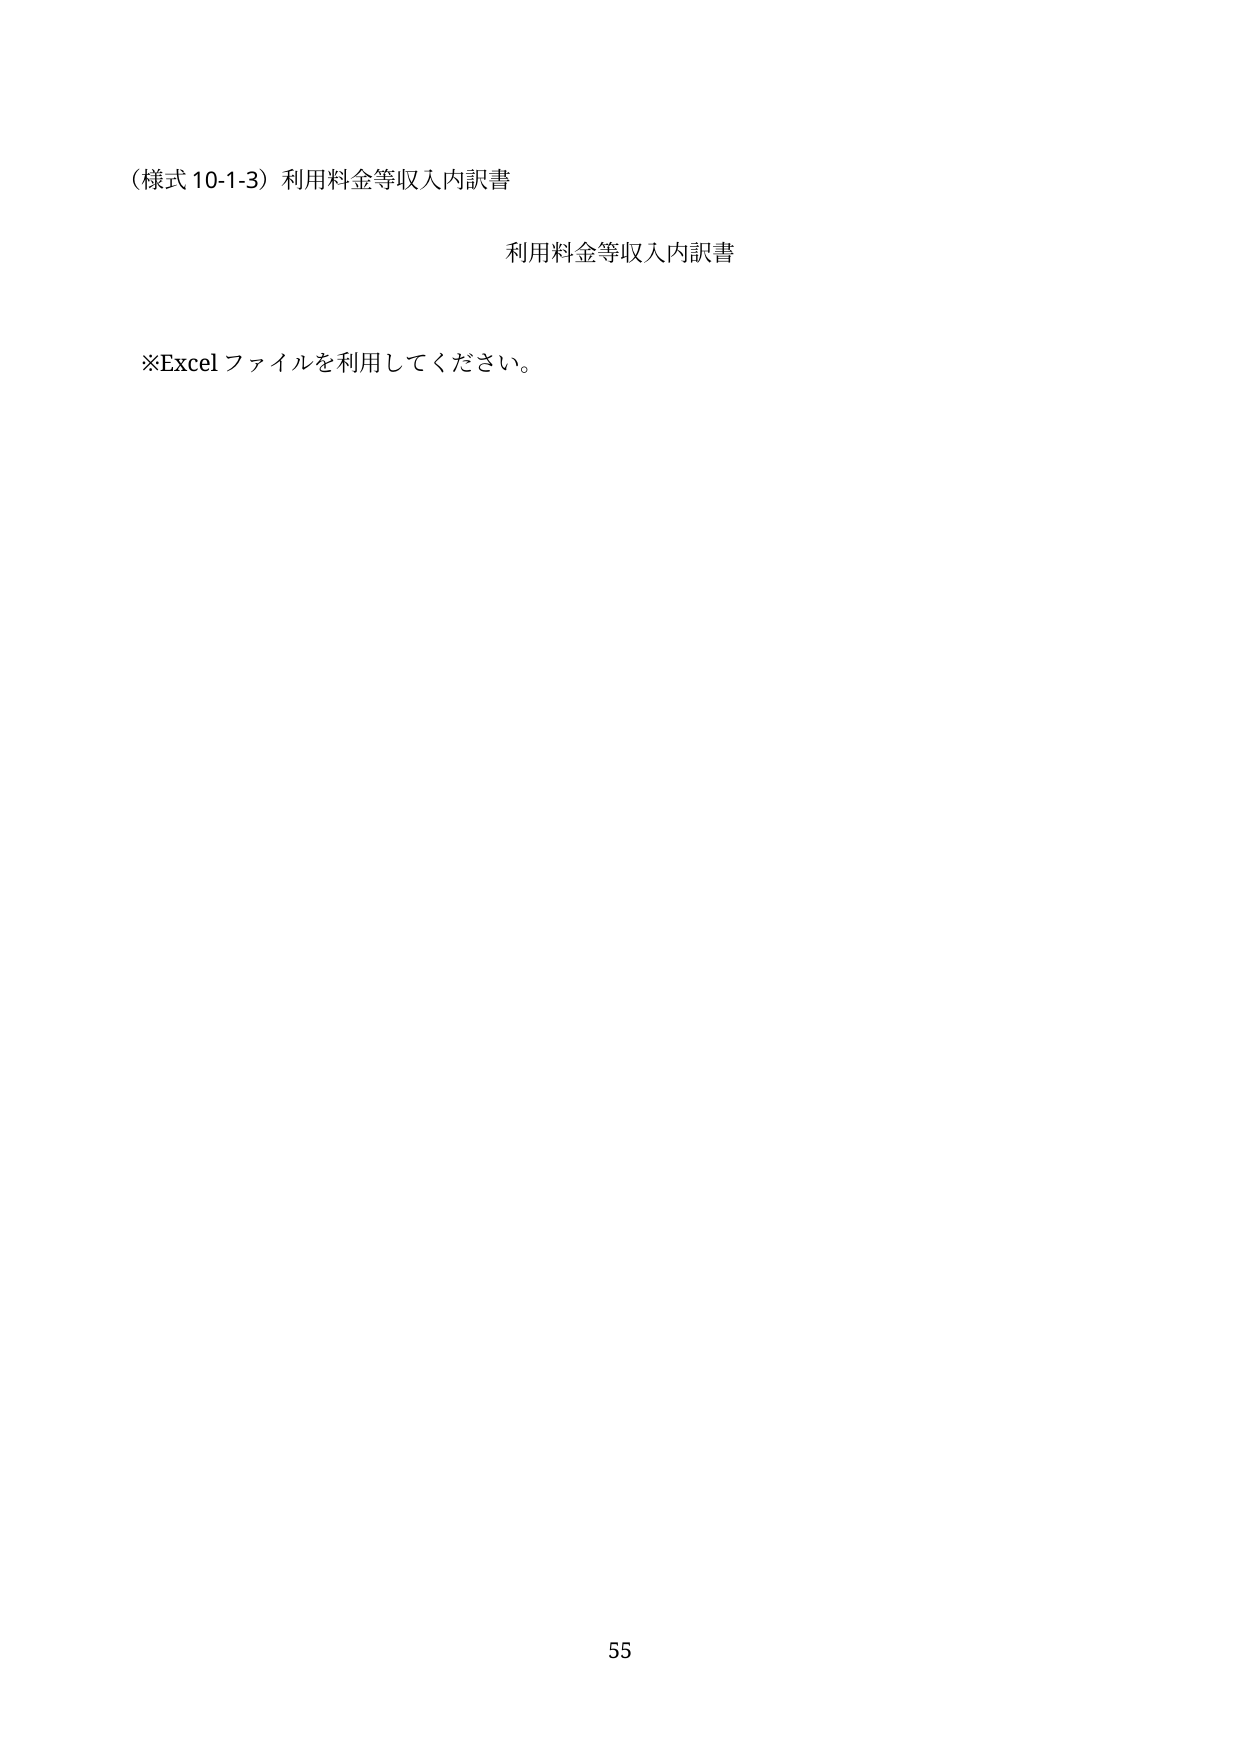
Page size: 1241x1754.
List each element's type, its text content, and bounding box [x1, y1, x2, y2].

text 利用料金等収入内訳書 [118, 235, 1122, 268]
list （様式10-1-3）利用料金等収入内訳書 [118, 160, 1122, 198]
text ※Excelファイルを利用してください。 [118, 343, 1122, 381]
